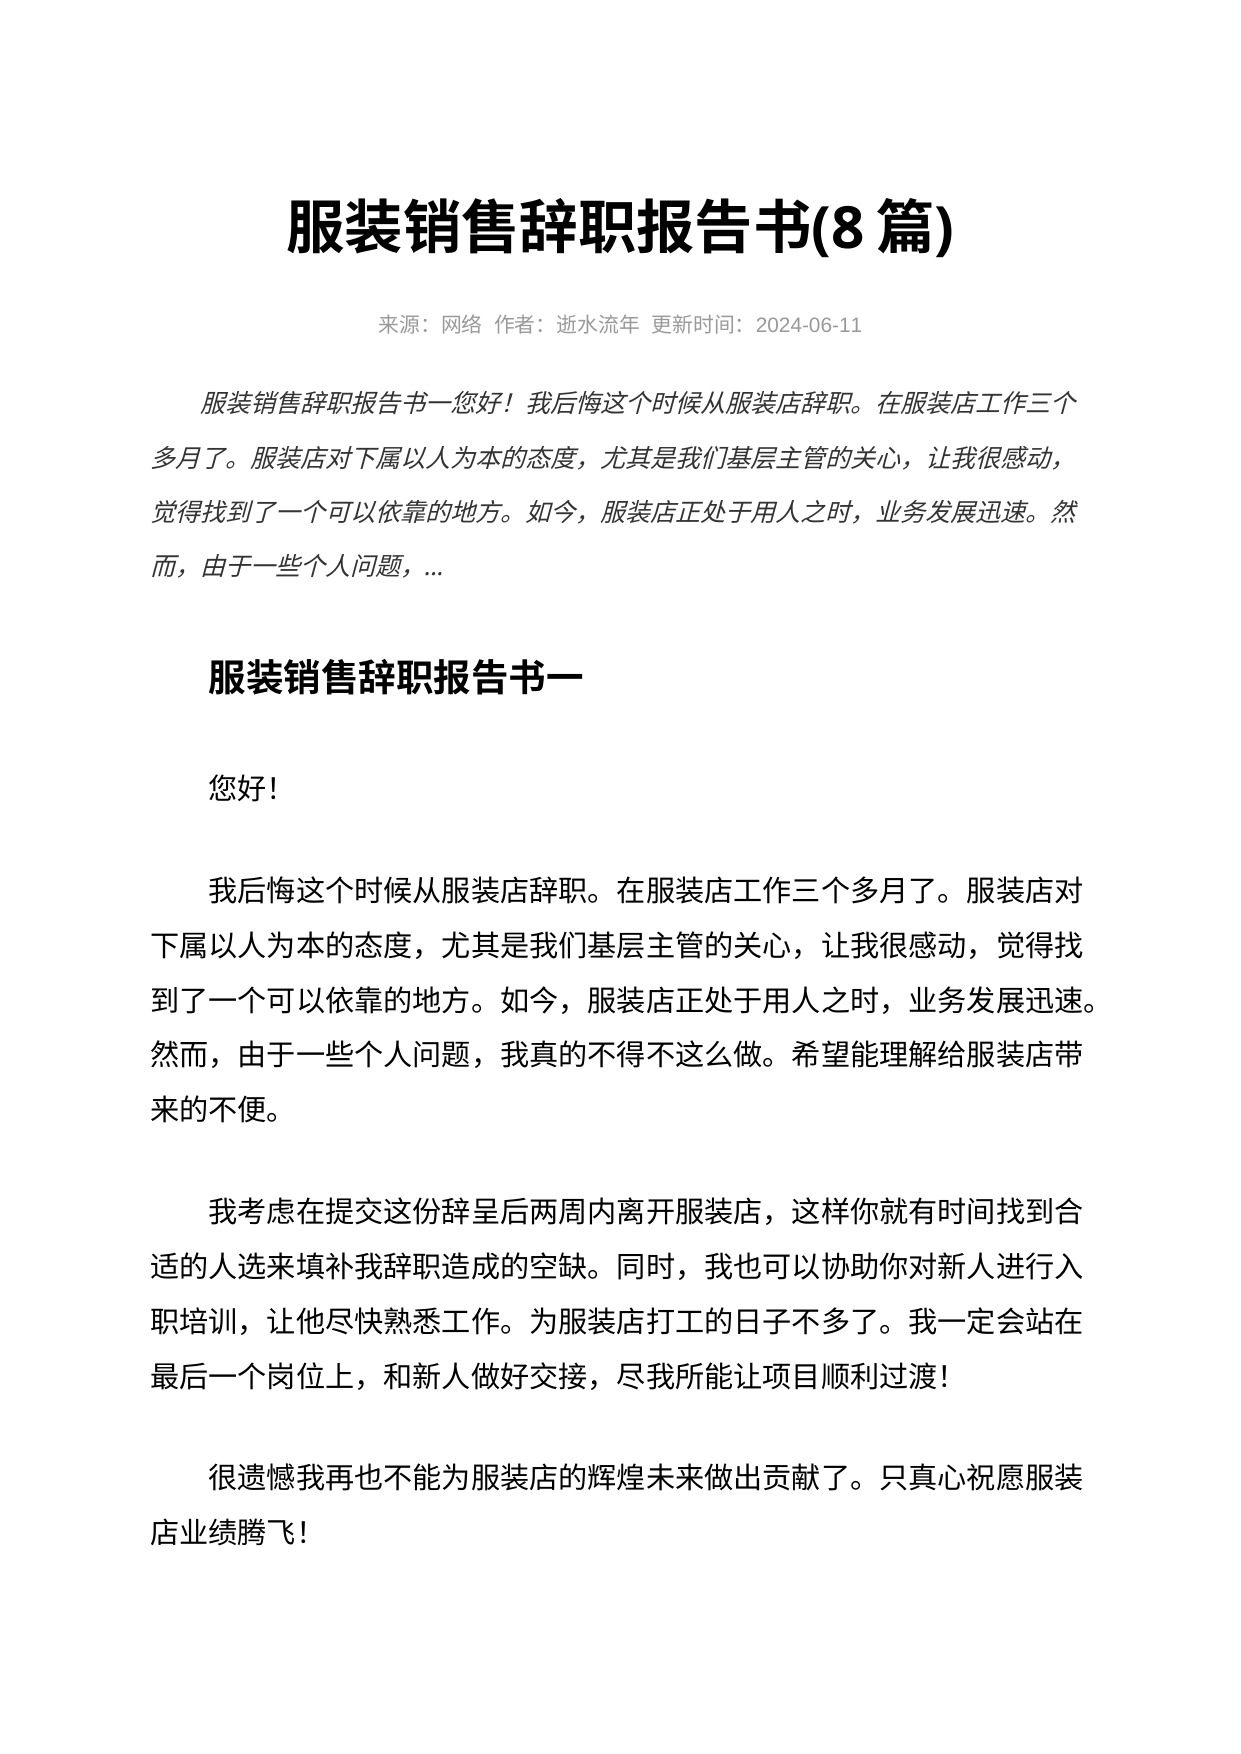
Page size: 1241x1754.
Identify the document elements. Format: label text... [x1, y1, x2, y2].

text 很遗憾我再也不能为服装店的辉煌未来做出贡献了。只真心祝愿服装店业绩腾飞！ [150, 1455, 1090, 1552]
text 来源：网络 作者：逝水流年 更新时间：2024-06-11 [150, 313, 1090, 337]
text 我考虑在提交这份辞呈后两周内离开服装店，这样你就有时间找到合适的人选来填补我辞职造成的空缺。同时，我也可以协助你对新人进行入职培训，让他尽快熟悉工作。为服装店打工的日子不多了。我一定会站在最后一个岗位上，和新人做好交接，尽我所能让项目顺利过渡！ [150, 1189, 1090, 1396]
text 您好！ [150, 766, 1090, 808]
text 我后悔这个时候从服装店辞职。在服装店工作三个多月了。服装店对下属以人为本的态度，尤其是我们基层主管的关心，让我很感动，觉得找到了一个可以依靠的地方。如今，服装店正处于用人之时，业务发展迅速。然而，由于一些个人问题，我真的不得不这么做。希望能理解给服装店带来的不便。 [150, 867, 1090, 1129]
text 服装销售辞职报告书一 [150, 648, 1090, 702]
text 服装销售辞职报告书一您好！我后悔这个时候从服装店辞职。在服装店工作三个多月了。服装店对下属以人为本的态度，尤其是我们基层主管的关心，让我很感动，觉得找到了一个可以依靠的地方。如今，服装店正处于用人之时，业务发展迅速。然而，由于一些个人问题，... [150, 384, 1090, 583]
subtitle 服装销售辞职报告书(8篇) [150, 181, 1090, 266]
